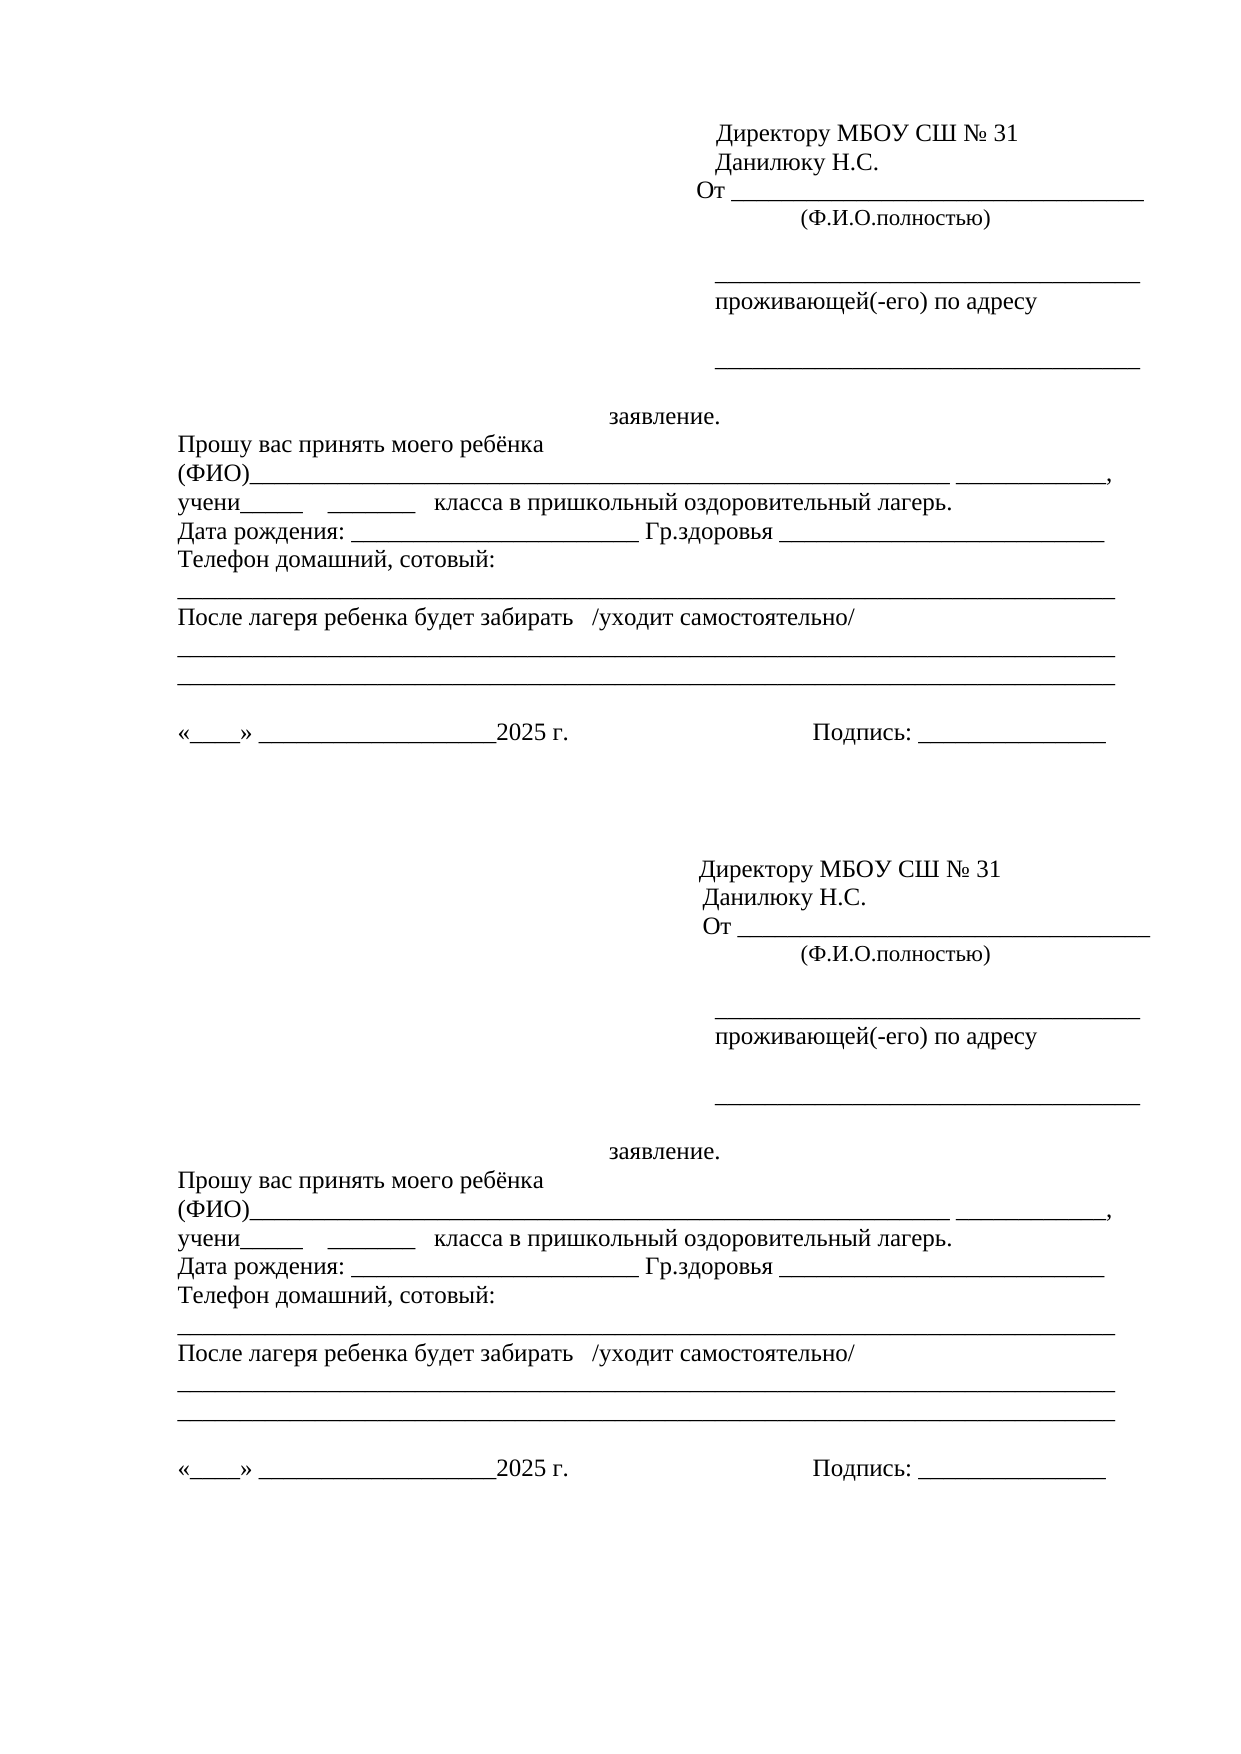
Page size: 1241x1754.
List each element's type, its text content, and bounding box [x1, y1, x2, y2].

text (Ф.И.О.полностью) [177, 204, 1152, 231]
text После лагеря ребенка будет забирать /уходит самостоятельно/ ___________________________________________________________________________ [177, 602, 1152, 659]
text ___________________________________________________________________________ [177, 1395, 1152, 1424]
text Данилюку Н.С. [177, 147, 1152, 176]
text __________________________________ [177, 993, 1152, 1021]
text учени_____ _______ класса в пришкольный оздоровительный лагерь. [177, 487, 1152, 516]
text От _________________________________ [177, 911, 1152, 940]
text заявление. [177, 401, 1152, 429]
text Директору МБОУ СШ № 31 [177, 854, 1152, 882]
text Данилюку Н.С. [177, 882, 1152, 911]
text Прошу вас принять моего ребёнка (ФИО)________________________________________________________ ____________, [177, 1165, 1152, 1223]
text После лагеря ребенка будет забирать /уходит самостоятельно/ ___________________________________________________________________________ [177, 1338, 1152, 1395]
text Дата рождения: _______________________ Гр.здоровья __________________________ [177, 516, 1152, 544]
text __________________________________ [177, 1079, 1152, 1108]
text заявление. [177, 1136, 1152, 1165]
text Дата рождения: _______________________ Гр.здоровья __________________________ [177, 1251, 1152, 1280]
text «____» ___________________2025 г. Подпись: _______________ [177, 717, 1152, 746]
text Телефон домашний, сотовый: ___________________________________________________________________________ [177, 1280, 1152, 1338]
text Директору МБОУ СШ № 31 [177, 118, 1152, 147]
text От _________________________________ [177, 176, 1152, 204]
text учени_____ _______ класса в пришкольный оздоровительный лагерь. [177, 1223, 1152, 1251]
text __________________________________ [177, 257, 1152, 286]
text «____» ___________________2025 г. Подпись: _______________ [177, 1453, 1152, 1481]
text (Ф.И.О.полностью) [177, 940, 1152, 966]
text Телефон домашний, сотовый: ___________________________________________________________________________ [177, 544, 1152, 602]
text проживающей(-его) по адресу [177, 286, 1152, 314]
text __________________________________ [177, 343, 1152, 372]
text проживающей(-его) по адресу [177, 1021, 1152, 1050]
text Прошу вас принять моего ребёнка (ФИО)________________________________________________________ ____________, [177, 429, 1152, 487]
text ___________________________________________________________________________ [177, 659, 1152, 688]
